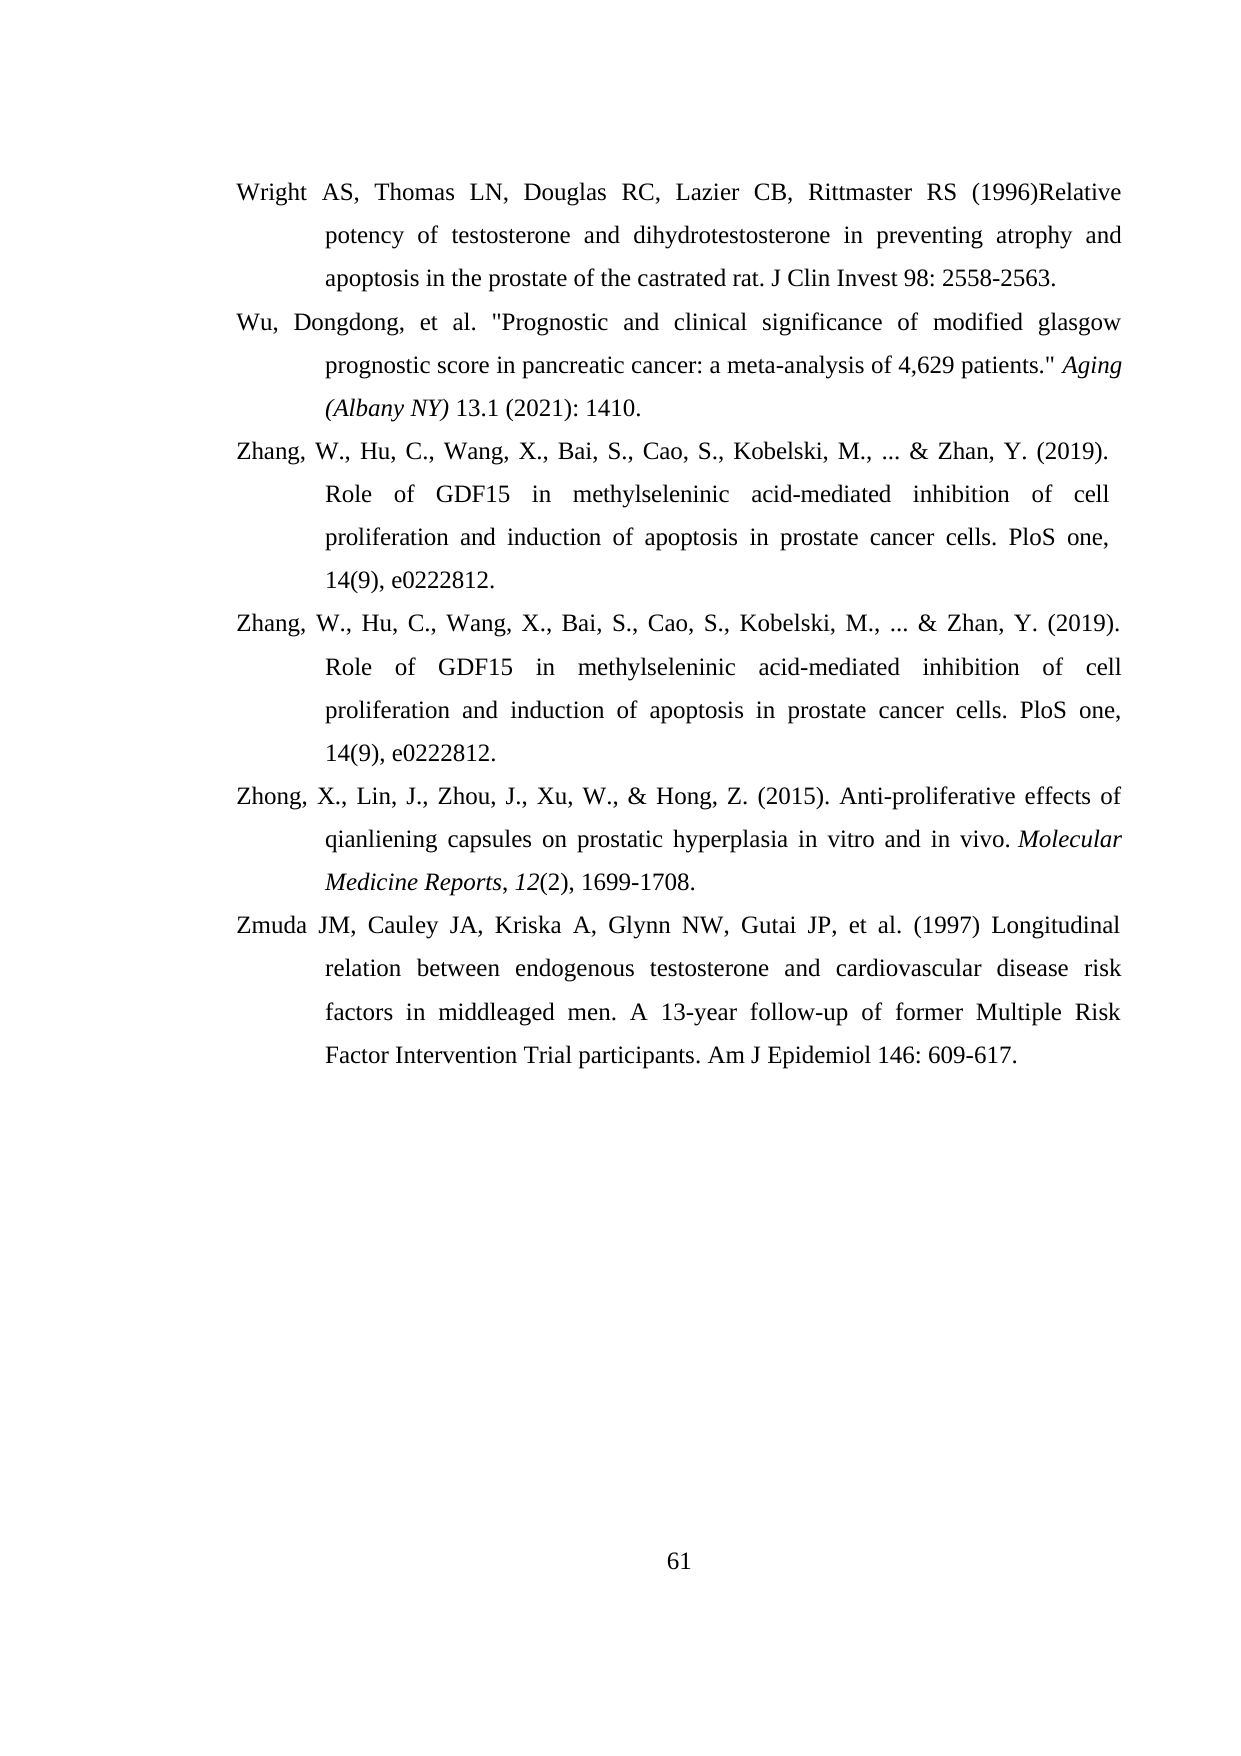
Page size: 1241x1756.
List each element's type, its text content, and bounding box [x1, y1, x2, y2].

text Zhang, W., Hu, C., Wang, X., Bai, S., Cao, S., Kobelski, M., ... & Zhan, Y. (2019). Role of GDF15 in methylseleninic acid-mediated inhibition of cell proliferation and induction of apoptosis in prostate cancer cells. PloS one, 14(9), e0222812. [236, 436, 1110, 594]
text Wu, Dongdong, et al. "Prognostic and clinical significance of modified glasgow prognostic score in pancreatic cancer: a meta-analysis of 4,629 patients." Aging (Albany NY) 13.1 (2021): 1410.‏ [236, 307, 1122, 422]
text Wright AS, Thomas LN, Douglas RC, Lazier CB, Rittmaster RS (1996)Relative potency of testosterone and dihydrotestosterone in preventing atrophy and apoptosis in the prostate of the castrated rat. J Clin Invest 98: 2558-2563. [236, 177, 1122, 292]
text Zhang, W., Hu, C., Wang, X., Bai, S., Cao, S., Kobelski, M., ... & Zhan, Y. (2019). Role of GDF15 in methylseleninic acid-mediated inhibition of cell proliferation and induction of apoptosis in prostate cancer cells. PloS one, 14(9), e0222812. [236, 608, 1122, 767]
text Zmuda JM, Cauley JA, Kriska A, Glynn NW, Gutai JP, et al. (1997) Longitudinal relation between endogenous testosterone and cardiovascular disease risk factors in middleaged men. A 13-year follow-up of former Multiple Risk Factor Intervention Trial participants. Am J Epidemiol 146: 609-617. [236, 939, 1122, 1068]
text Zhong, X., Lin, J., Zhou, J., Xu, W., & Hong, Z. (2015). Anti-proliferative effects of qianliening capsules on prostatic hyperplasia in vitro and in vivo. Molecular Medicine Reports, 12(2), 1699-1708.‏ [236, 810, 1122, 896]
